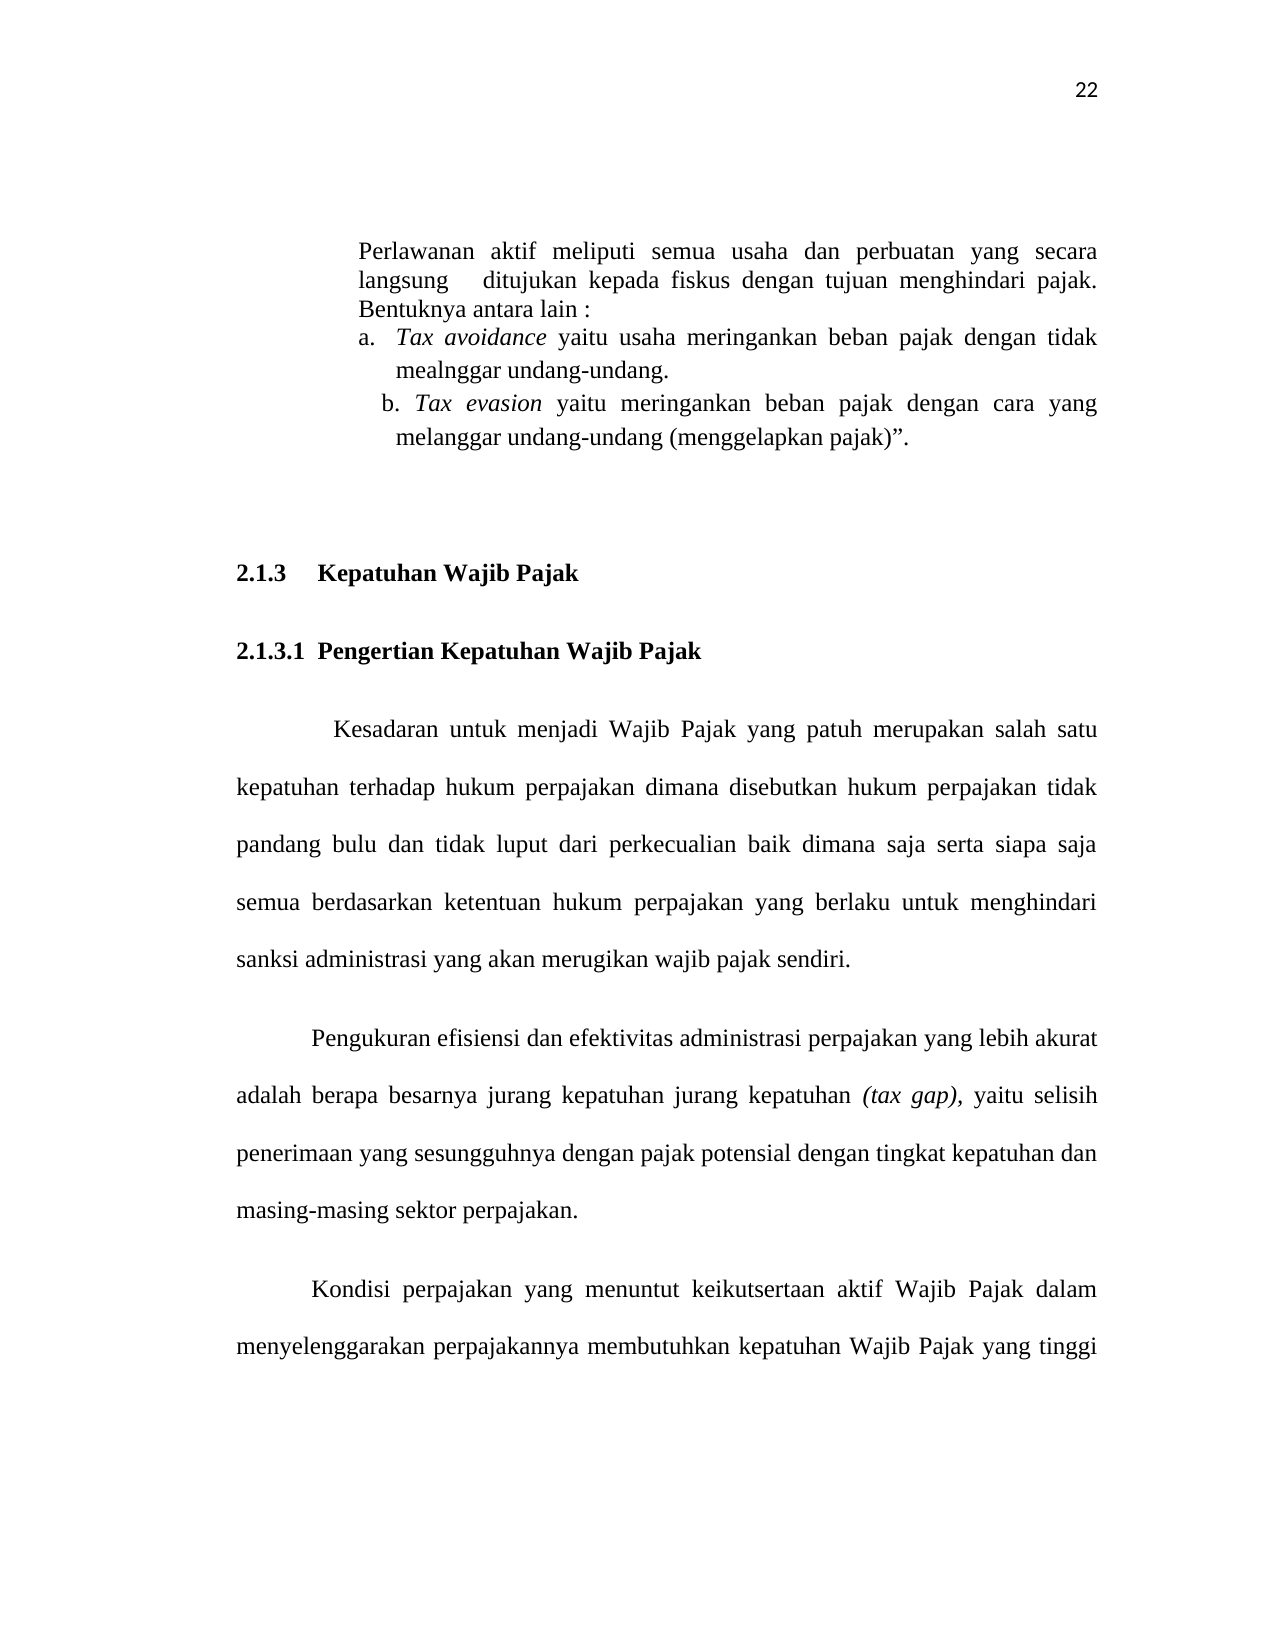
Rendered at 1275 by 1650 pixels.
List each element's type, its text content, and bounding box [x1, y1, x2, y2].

list Tax avoidance yaitu usaha meringankan beban pajak dengan tidak mealnggar undang-undang. [358, 322, 1098, 384]
text Kesadaran untuk menjadi Wajib Pajak yang patuh merupakan salah satu kepatuhan terhadap hukum perpajakan dimana disebutkan hukum perpajakan tidak pandang bulu dan tidak luput dari perkecualian baik dimana saja serta siapa saja semua berdasarkan ketentuan hukum perpajakan yang berlaku untuk menghindari sanksi administrasi yang akan merugikan wajib pajak sendiri. [236, 714, 1098, 973]
text b. Tax evasion yaitu meringankan beban pajak dengan cara yang melanggar undang-undang (menggelapkan pajak)”. [339, 388, 1098, 450]
text 2.1.3 Kepatuhan Wajib Pajak [236, 558, 1098, 587]
text Perlawanan aktif meliputi semua usaha dan perbuatan yang secara langsung ditujukan kepada fiskus dengan tujuan menghindari pajak. Bentuknya antara lain : [358, 236, 1098, 322]
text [236, 1274, 1098, 1360]
text 2.1.3.1 Pengertian Kepatuhan Wajib Pajak [236, 636, 1098, 665]
text Pengukuran efisiensi dan efektivitas administrasi perpajakan yang lebih akurat adalah berapa besarnya jurang kepatuhan jurang kepatuhan (tax gap), yaitu selisih penerimaan yang sesungguhnya dengan pajak potensial dengan tingkat kepatuhan dan masing-masing sektor perpajakan. [236, 1023, 1098, 1224]
